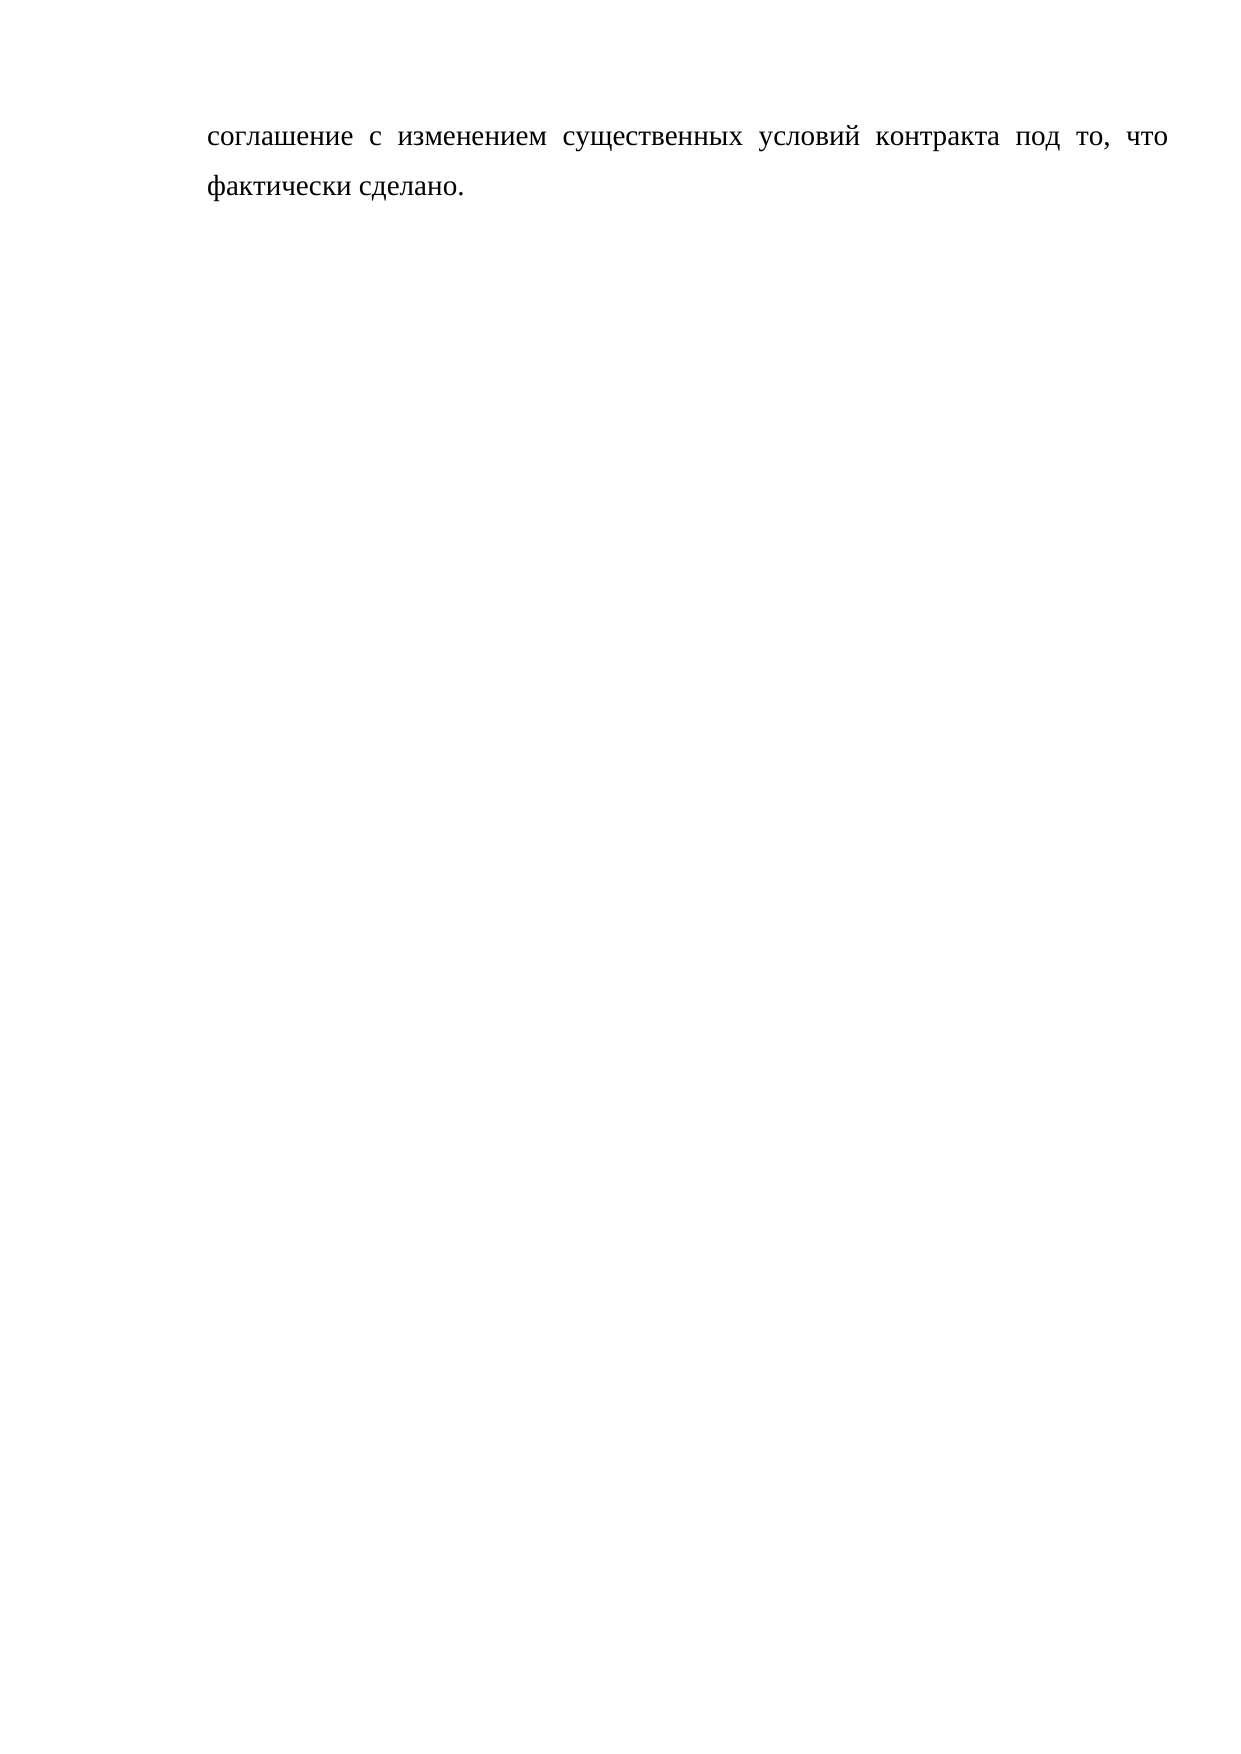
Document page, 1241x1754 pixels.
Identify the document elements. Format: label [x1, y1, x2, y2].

text [207, 118, 1169, 202]
